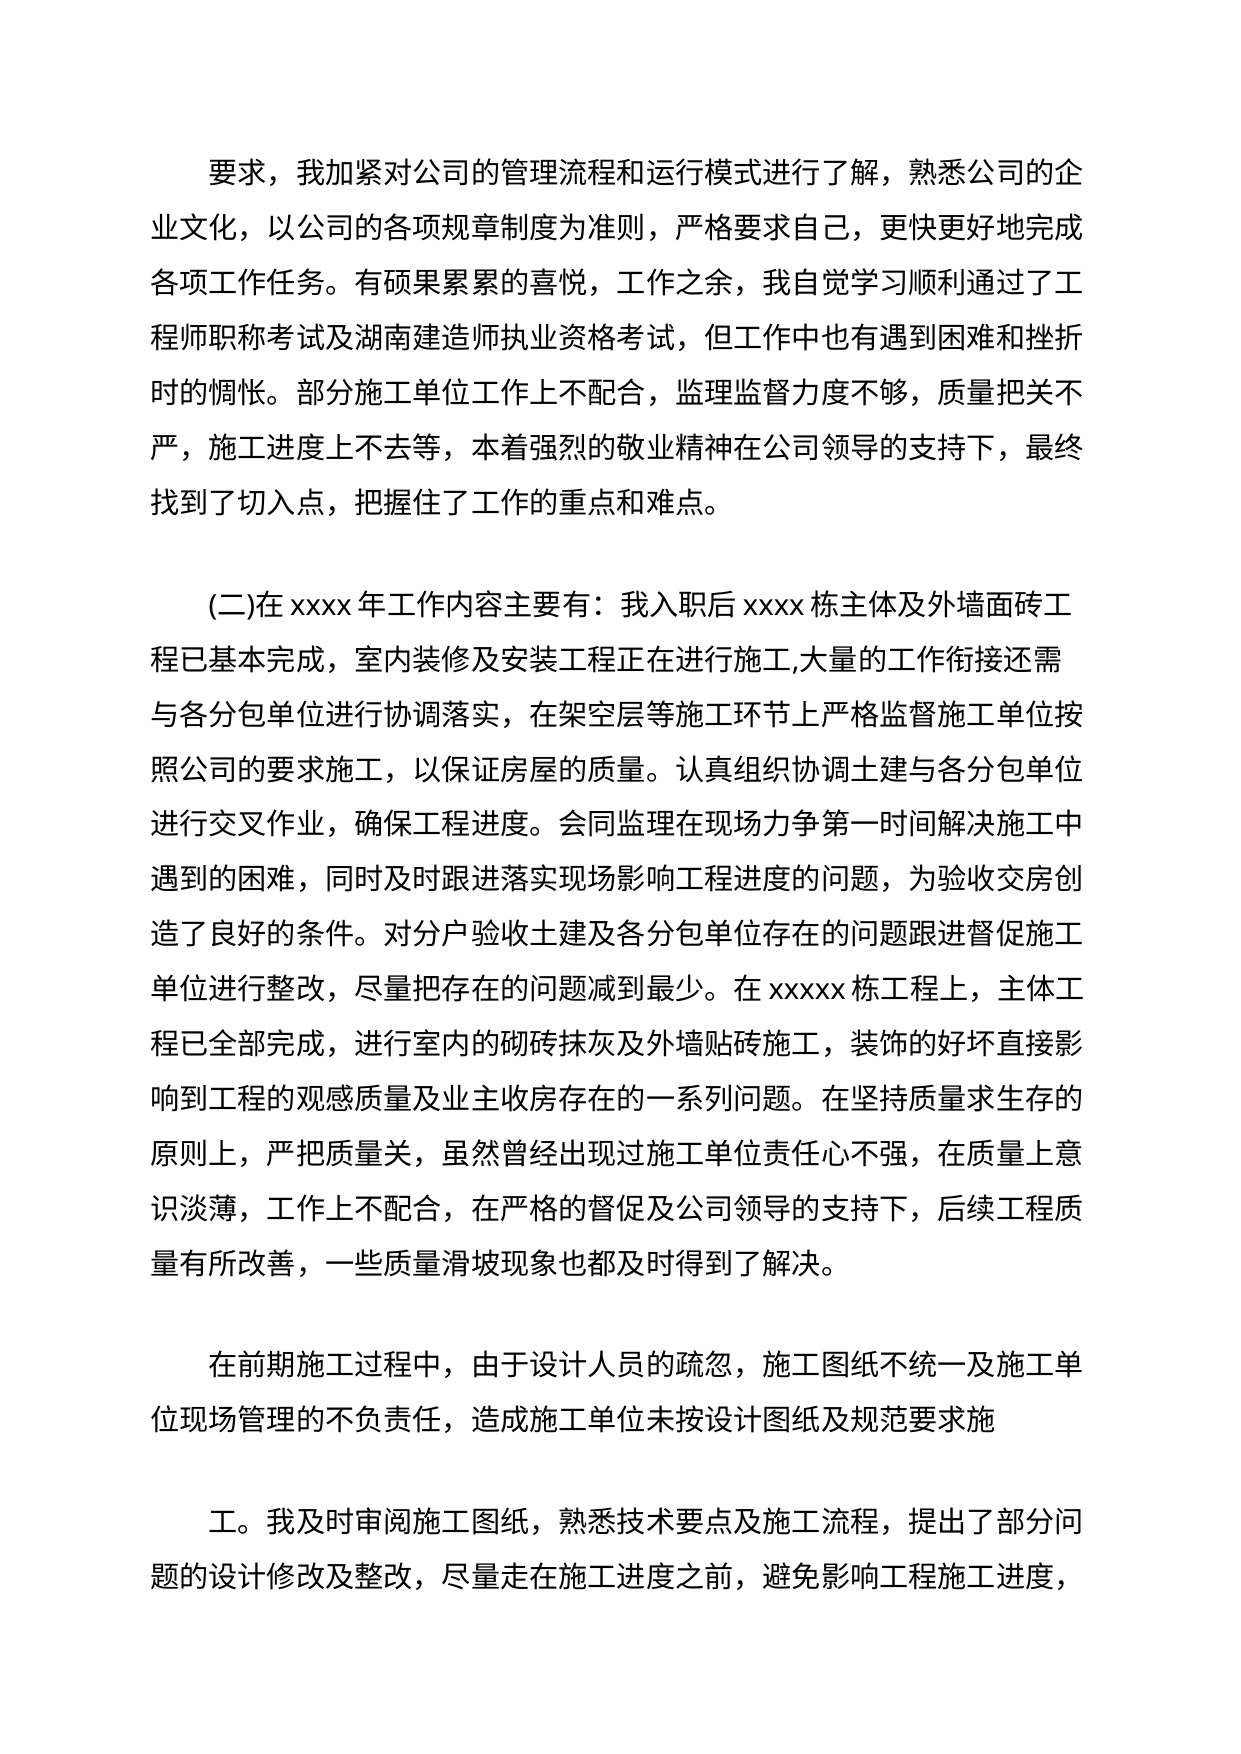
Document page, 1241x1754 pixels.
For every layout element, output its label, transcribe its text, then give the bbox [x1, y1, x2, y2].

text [150, 1499, 1090, 1596]
text 要求，我加紧对公司的管理流程和运行模式进行了解，熟悉公司的企业文化，以公司的各项规章制度为准则，严格要求自己，更快更好地完成各项工作任务。有硕果累累的喜悦，工作之余，我自觉学习顺利通过了工程师职称考试及湖南建造师执业资格考试，但工作中也有遇到困难和挫折时的惆怅。部分施工单位工作上不配合，监理监督力度不够，质量把关不严，施工进度上不去等，本着强烈的敬业精神在公司领导的支持下，最终找到了切入点，把握住了工作的重点和难点。 [150, 150, 1090, 522]
text (二)在xxxx年工作内容主要有：我入职后xxxx栋主体及外墙面砖工程已基本完成，室内装修及安装工程正在进行施工,大量的工作衔接还需与各分包单位进行协调落实，在架空层等施工环节上严格监督施工单位按照公司的要求施工，以保证房屋的质量。认真组织协调土建与各分包单位进行交叉作业，确保工程进度。会同监理在现场力争第一时间解决施工中遇到的困难，同时及时跟进落实现场影响工程进度的问题，为验收交房创造了良好的条件。对分户验收土建及各分包单位存在的问题跟进督促施工单位进行整改，尽量把存在的问题减到最少。在xxxxx栋工程上，主体工程已全部完成，进行室内的砌砖抹灰及外墙贴砖施工，装饰的好坏直接影响到工程的观感质量及业主收房存在的一系列问题。在坚持质量求生存的原则上，严把质量关，虽然曾经出现过施工单位责任心不强，在质量上意识淡薄，工作上不配合，在严格的督促及公司领导的支持下，后续工程质量有所改善，一些质量滑坡现象也都及时得到了解决。 [150, 581, 1090, 1282]
text 在前期施工过程中，由于设计人员的疏忽，施工图纸不统一及施工单位现场管理的不负责任，造成施工单位未按设计图纸及规范要求施 [150, 1342, 1090, 1439]
